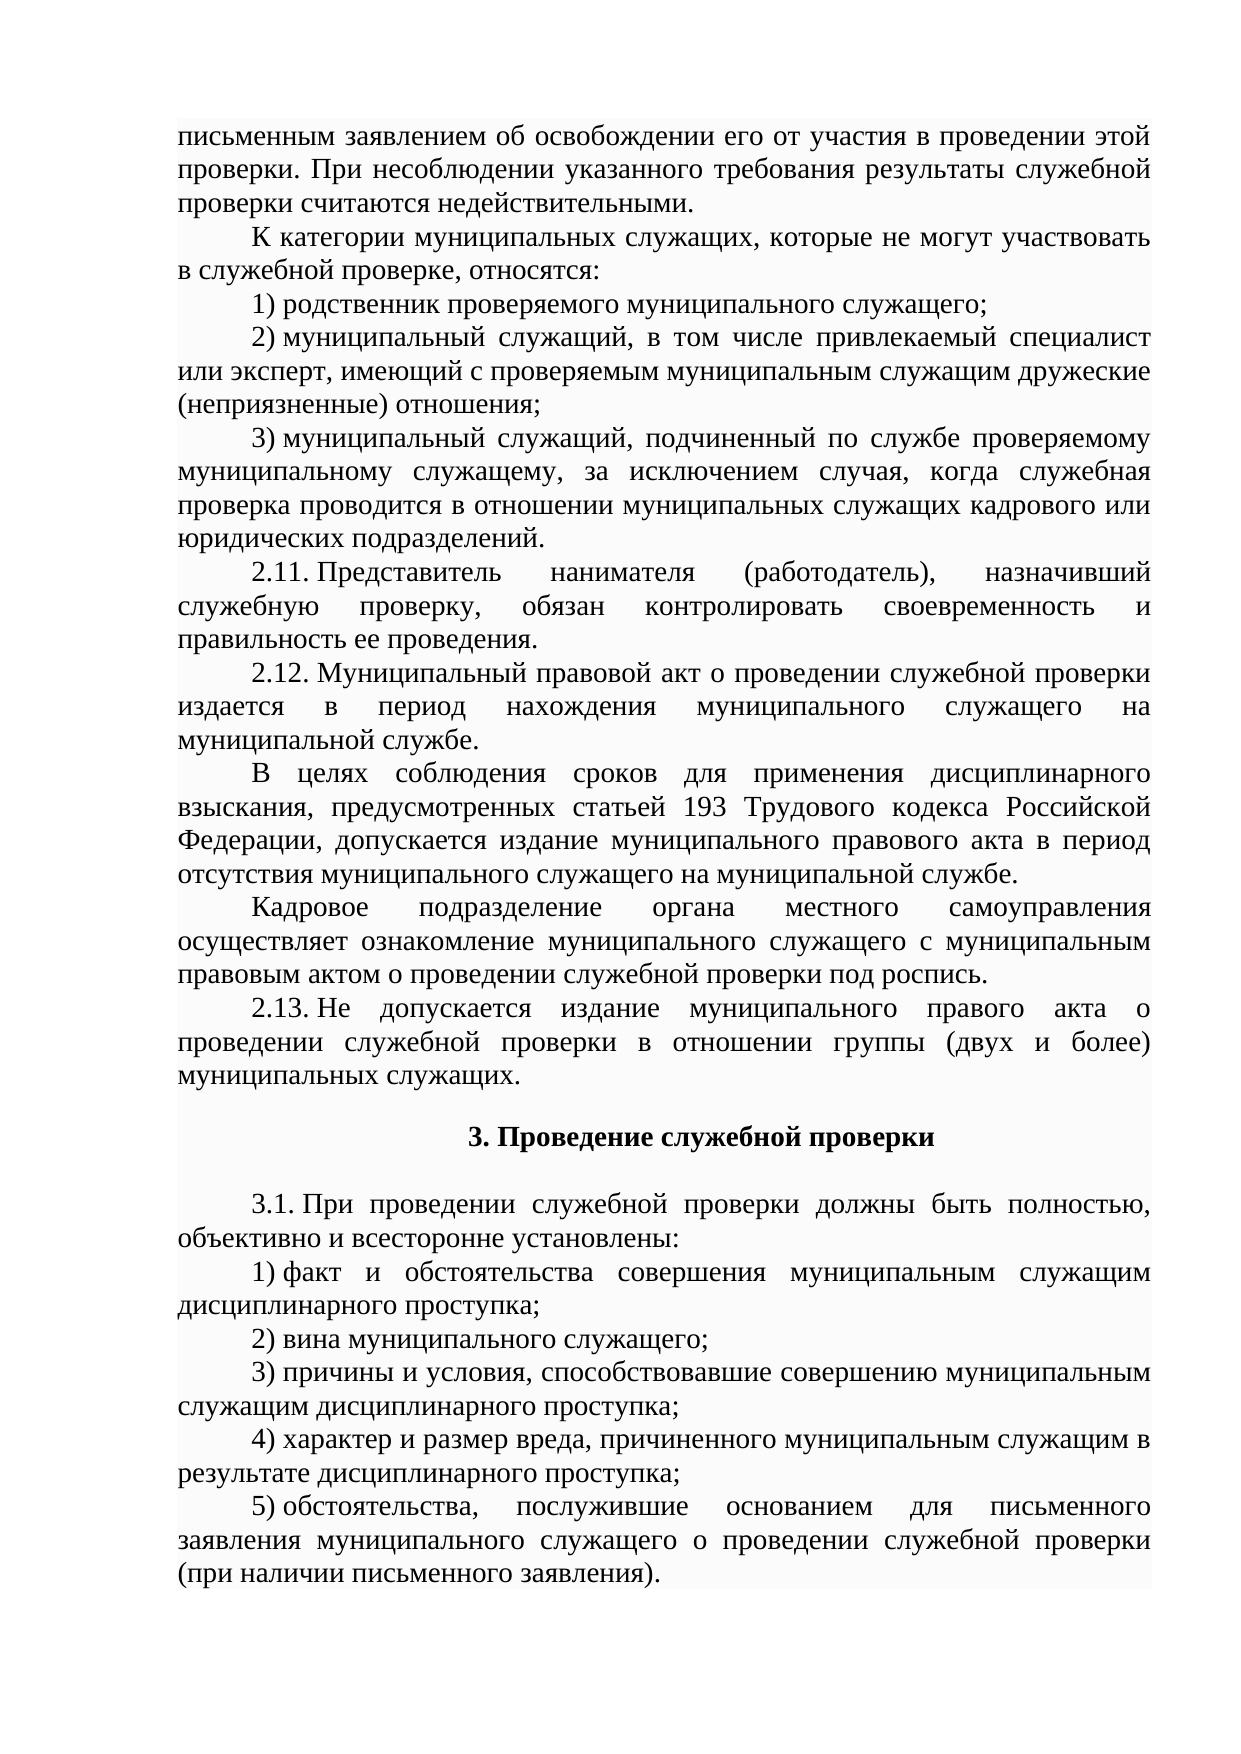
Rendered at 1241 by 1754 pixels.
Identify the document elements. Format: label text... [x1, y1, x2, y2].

text 2) муниципальный служащий, в том числе привлекаемый специалист или эксперт, имеющий с проверяемым муниципальным служащим дружеские (неприязненные) отношения; [177, 319, 1152, 420]
text 3.1. При проведении служебной проверки должны быть полностью, объективно и всесторонне установлены: [177, 1187, 1152, 1254]
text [177, 118, 1152, 219]
text 3. Проведение служебной проверки [177, 1119, 1152, 1153]
text 1) факт и обстоятельства совершения муниципальным служащим дисциплинарного проступка; [177, 1254, 1152, 1321]
text 3) муниципальный служащий, подчиненный по службе проверяемому муниципальному служащему, за исключением случая, когда служебная проверка проводится в отношении муниципальных служащих кадрового или юридических подразделений. [177, 420, 1152, 554]
text К категории муниципальных служащих, которые не могут участвовать в служебной проверке, относятся: [177, 219, 1152, 286]
text 2.13. Не допускается издание муниципального правого акта о проведении служебной проверки в отношении группы (двух и более) муниципальных служащих. [177, 990, 1152, 1091]
text 5) обстоятельства, послужившие основанием для письменного заявления муниципального служащего о проведении служебной проверки (при наличии письменного заявления). [177, 1488, 1152, 1589]
text Кадровое подразделение органа местного самоуправления осуществляет ознакомление муниципального служащего с муниципальным правовым актом о проведении служебной проверки под роспись. [177, 889, 1152, 990]
text 3) причины и условия, способствовавшие совершению муниципальным служащим дисциплинарного проступка; [177, 1354, 1152, 1421]
text В целях соблюдения сроков для применения дисциплинарного взыскания, предусмотренных статьей 193 Трудового кодекса Российской Федерации, допускается издание муниципального правового акта в период отсутствия муниципального служащего на муниципальной службе. [177, 755, 1152, 889]
text 2.12. Муниципальный правовой акт о проведении служебной проверки издается в период нахождения муниципального служащего на муниципальной службе. [177, 655, 1152, 755]
text 2) вина муниципального служащего; [177, 1321, 1152, 1354]
text 4) характер и размер вреда, причиненного муниципальным служащим в результате дисциплинарного проступка; [177, 1421, 1152, 1488]
text 2.11. Представитель нанимателя (работодатель), назначивший служебную проверку, обязан контролировать своевременность и правильность ее проведения. [177, 554, 1152, 655]
text 1) родственник проверяемого муниципального служащего; [177, 286, 1152, 319]
